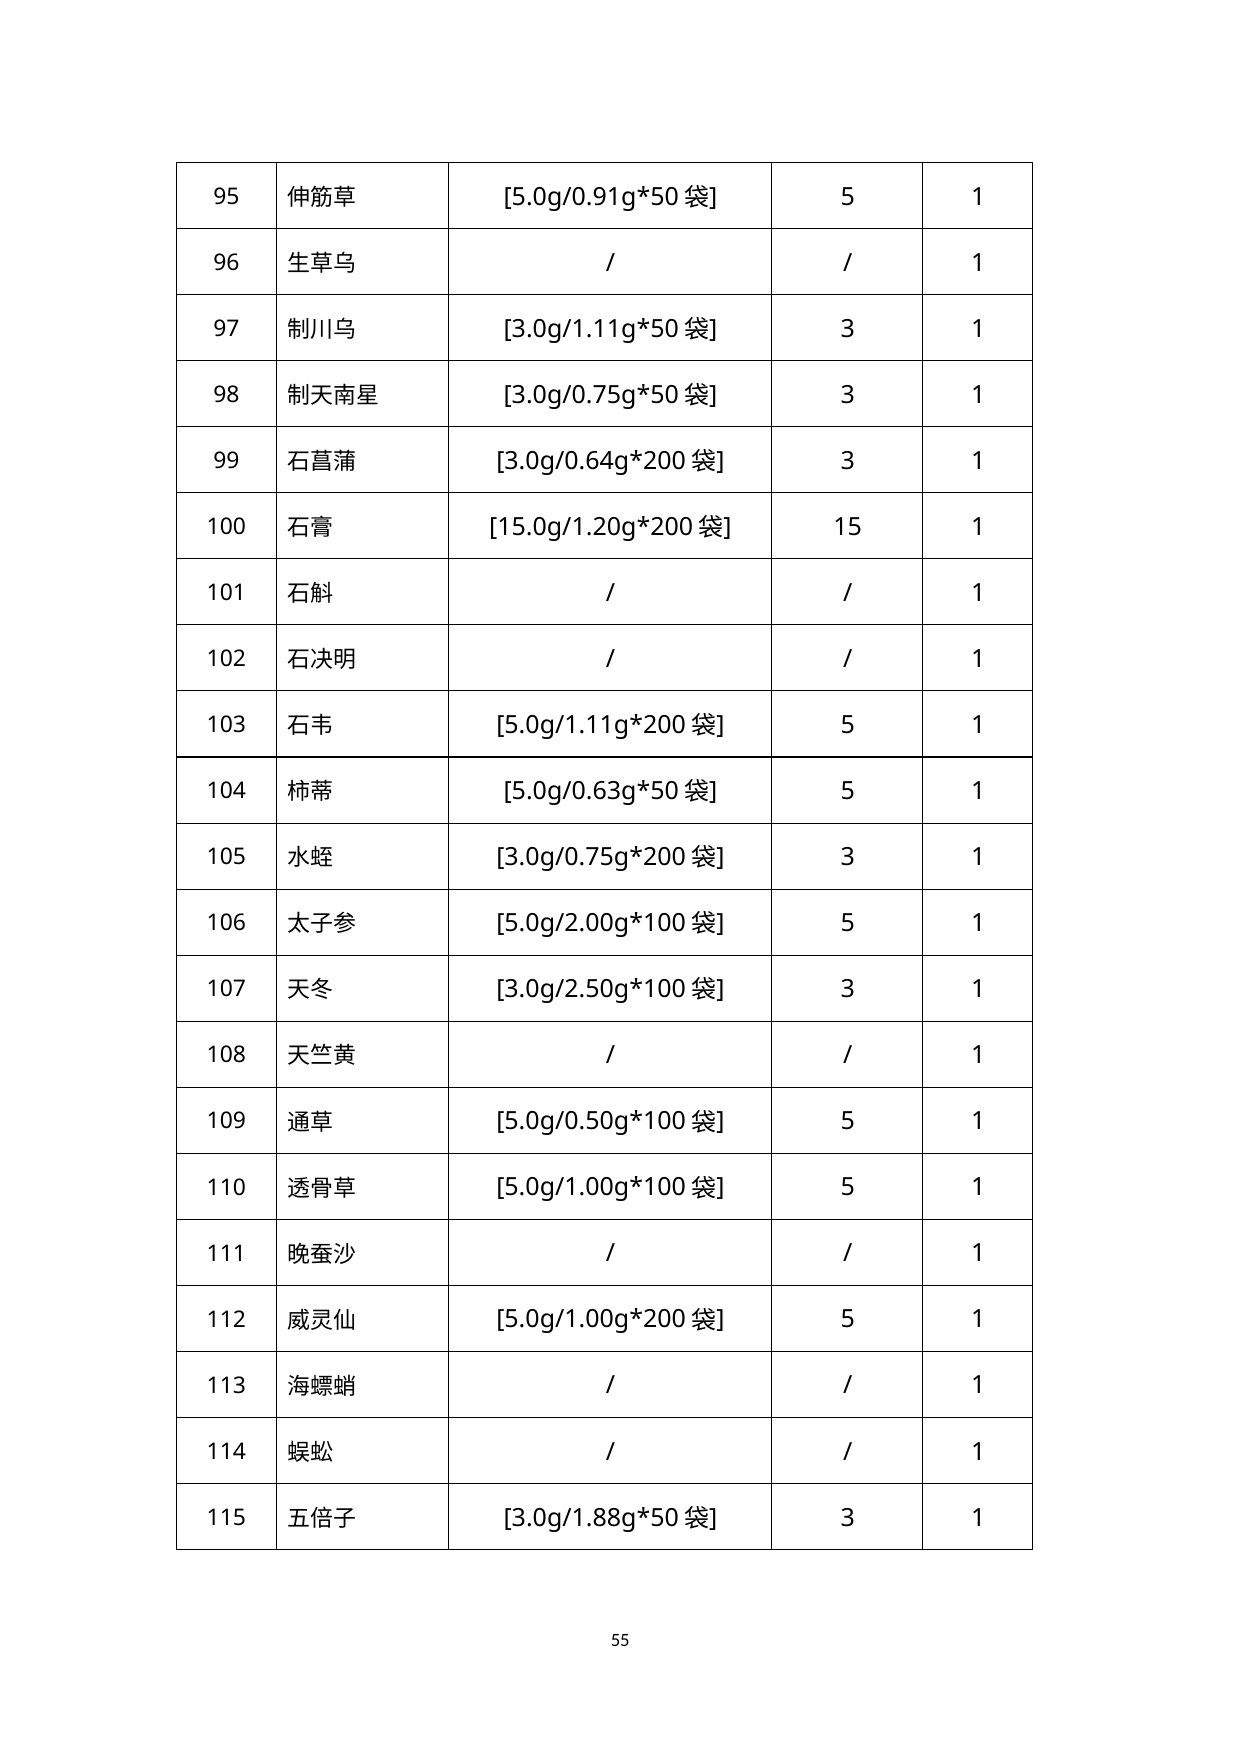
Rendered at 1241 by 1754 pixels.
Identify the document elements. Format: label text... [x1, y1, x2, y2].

table_cell 通草 [277, 1088, 448, 1153]
table_cell 石韦 [277, 691, 448, 756]
table_cell 石菖蒲 [277, 427, 448, 492]
table_cell 1 [923, 625, 1032, 690]
table_cell 1 [923, 295, 1032, 360]
table_cell 制天南星 [277, 361, 448, 426]
table_cell 3 [772, 295, 922, 360]
table_cell 晚蚕沙 [277, 1220, 448, 1285]
table_cell / [772, 1418, 922, 1483]
table_cell 1 [923, 758, 1032, 822]
table_cell 石斛 [277, 559, 448, 624]
table_cell [3.0g/0.75g*50袋] [449, 361, 771, 426]
table_cell 1 [923, 427, 1032, 492]
table_cell 柿蒂 [277, 758, 448, 822]
table_cell [5.0g/2.00g*100袋] [449, 890, 771, 954]
table_cell 水蛭 [277, 824, 448, 888]
table_cell 1 [923, 1220, 1032, 1285]
table_cell 102 [177, 625, 276, 690]
table_cell 1 [923, 691, 1032, 756]
table_cell 1 [923, 890, 1032, 954]
table_cell [3.0g/0.64g*200袋] [449, 427, 771, 492]
table_cell [5.0g/1.00g*100袋] [449, 1154, 771, 1219]
table_cell 海螵蛸 [277, 1352, 448, 1417]
table_cell / [449, 1418, 771, 1483]
table_cell 1 [923, 1418, 1032, 1483]
table_cell 101 [177, 559, 276, 624]
table_cell 透骨草 [277, 1154, 448, 1219]
table_cell 威灵仙 [277, 1286, 448, 1351]
table_cell 114 [177, 1418, 276, 1483]
table_cell 3 [772, 427, 922, 492]
table_cell 5 [772, 758, 922, 822]
table_cell 95 [177, 163, 276, 228]
table_cell / [449, 1220, 771, 1285]
table_cell 1 [923, 1286, 1032, 1351]
table_cell 3 [772, 824, 922, 888]
table_cell 1 [923, 163, 1032, 228]
table_cell / [772, 1220, 922, 1285]
table_cell 3 [772, 1484, 922, 1549]
table_cell 108 [177, 1022, 276, 1087]
table_cell 天竺黄 [277, 1022, 448, 1087]
table_cell / [772, 1352, 922, 1417]
table_cell 5 [772, 163, 922, 228]
table_cell / [449, 229, 771, 294]
table_cell [3.0g/2.50g*100袋] [449, 956, 771, 1021]
table_cell [15.0g/1.20g*200袋] [449, 493, 771, 558]
table_cell / [449, 1022, 771, 1087]
table_cell 3 [772, 361, 922, 426]
table_cell / [772, 625, 922, 690]
table_cell 1 [923, 1352, 1032, 1417]
table_cell 五倍子 [277, 1484, 448, 1549]
table_cell [5.0g/0.50g*100袋] [449, 1088, 771, 1153]
table_cell 100 [177, 493, 276, 558]
table_cell 1 [923, 361, 1032, 426]
table_cell / [449, 1352, 771, 1417]
table_cell 蜈蚣 [277, 1418, 448, 1483]
table_cell 104 [177, 758, 276, 822]
table_cell / [772, 1022, 922, 1087]
table_cell 105 [177, 824, 276, 888]
table_cell 106 [177, 890, 276, 954]
table_cell / [772, 229, 922, 294]
table_cell 1 [923, 229, 1032, 294]
table_cell 103 [177, 691, 276, 756]
table_cell 石决明 [277, 625, 448, 690]
table_cell [3.0g/1.88g*50袋] [449, 1484, 771, 1549]
table_cell [5.0g/1.11g*200袋] [449, 691, 771, 756]
table_cell 113 [177, 1352, 276, 1417]
table_cell / [772, 559, 922, 624]
table_cell / [449, 625, 771, 690]
table_cell [5.0g/0.91g*50袋] [449, 163, 771, 228]
table_cell 太子参 [277, 890, 448, 954]
table_cell 97 [177, 295, 276, 360]
table_cell 1 [923, 956, 1032, 1021]
table_cell 111 [177, 1220, 276, 1285]
table_cell 1 [923, 1154, 1032, 1219]
table_cell 5 [772, 1154, 922, 1219]
table_cell 天冬 [277, 956, 448, 1021]
table_cell 99 [177, 427, 276, 492]
table_cell 96 [177, 229, 276, 294]
table_cell 15 [772, 493, 922, 558]
table_cell 5 [772, 1286, 922, 1351]
table_cell 110 [177, 1154, 276, 1219]
table_cell [3.0g/0.75g*200袋] [449, 824, 771, 888]
table_cell 1 [923, 824, 1032, 888]
table_cell [3.0g/1.11g*50袋] [449, 295, 771, 360]
table_cell 109 [177, 1088, 276, 1153]
table_cell 石膏 [277, 493, 448, 558]
table_cell 1 [923, 1022, 1032, 1087]
table_cell 1 [923, 1484, 1032, 1549]
table_cell 1 [923, 493, 1032, 558]
table_cell 1 [923, 1088, 1032, 1153]
table_cell 制川乌 [277, 295, 448, 360]
table_cell 5 [772, 1088, 922, 1153]
table_cell [5.0g/1.00g*200袋] [449, 1286, 771, 1351]
table_cell 98 [177, 361, 276, 426]
table_cell 5 [772, 890, 922, 954]
table_cell [5.0g/0.63g*50袋] [449, 758, 771, 822]
table_cell 生草乌 [277, 229, 448, 294]
table_cell 112 [177, 1286, 276, 1351]
table_cell 3 [772, 956, 922, 1021]
table_cell 1 [923, 559, 1032, 624]
table_cell 伸筋草 [277, 163, 448, 228]
table_cell 5 [772, 691, 922, 756]
table_cell / [449, 559, 771, 624]
table_cell 107 [177, 956, 276, 1021]
table_cell 115 [177, 1484, 276, 1549]
